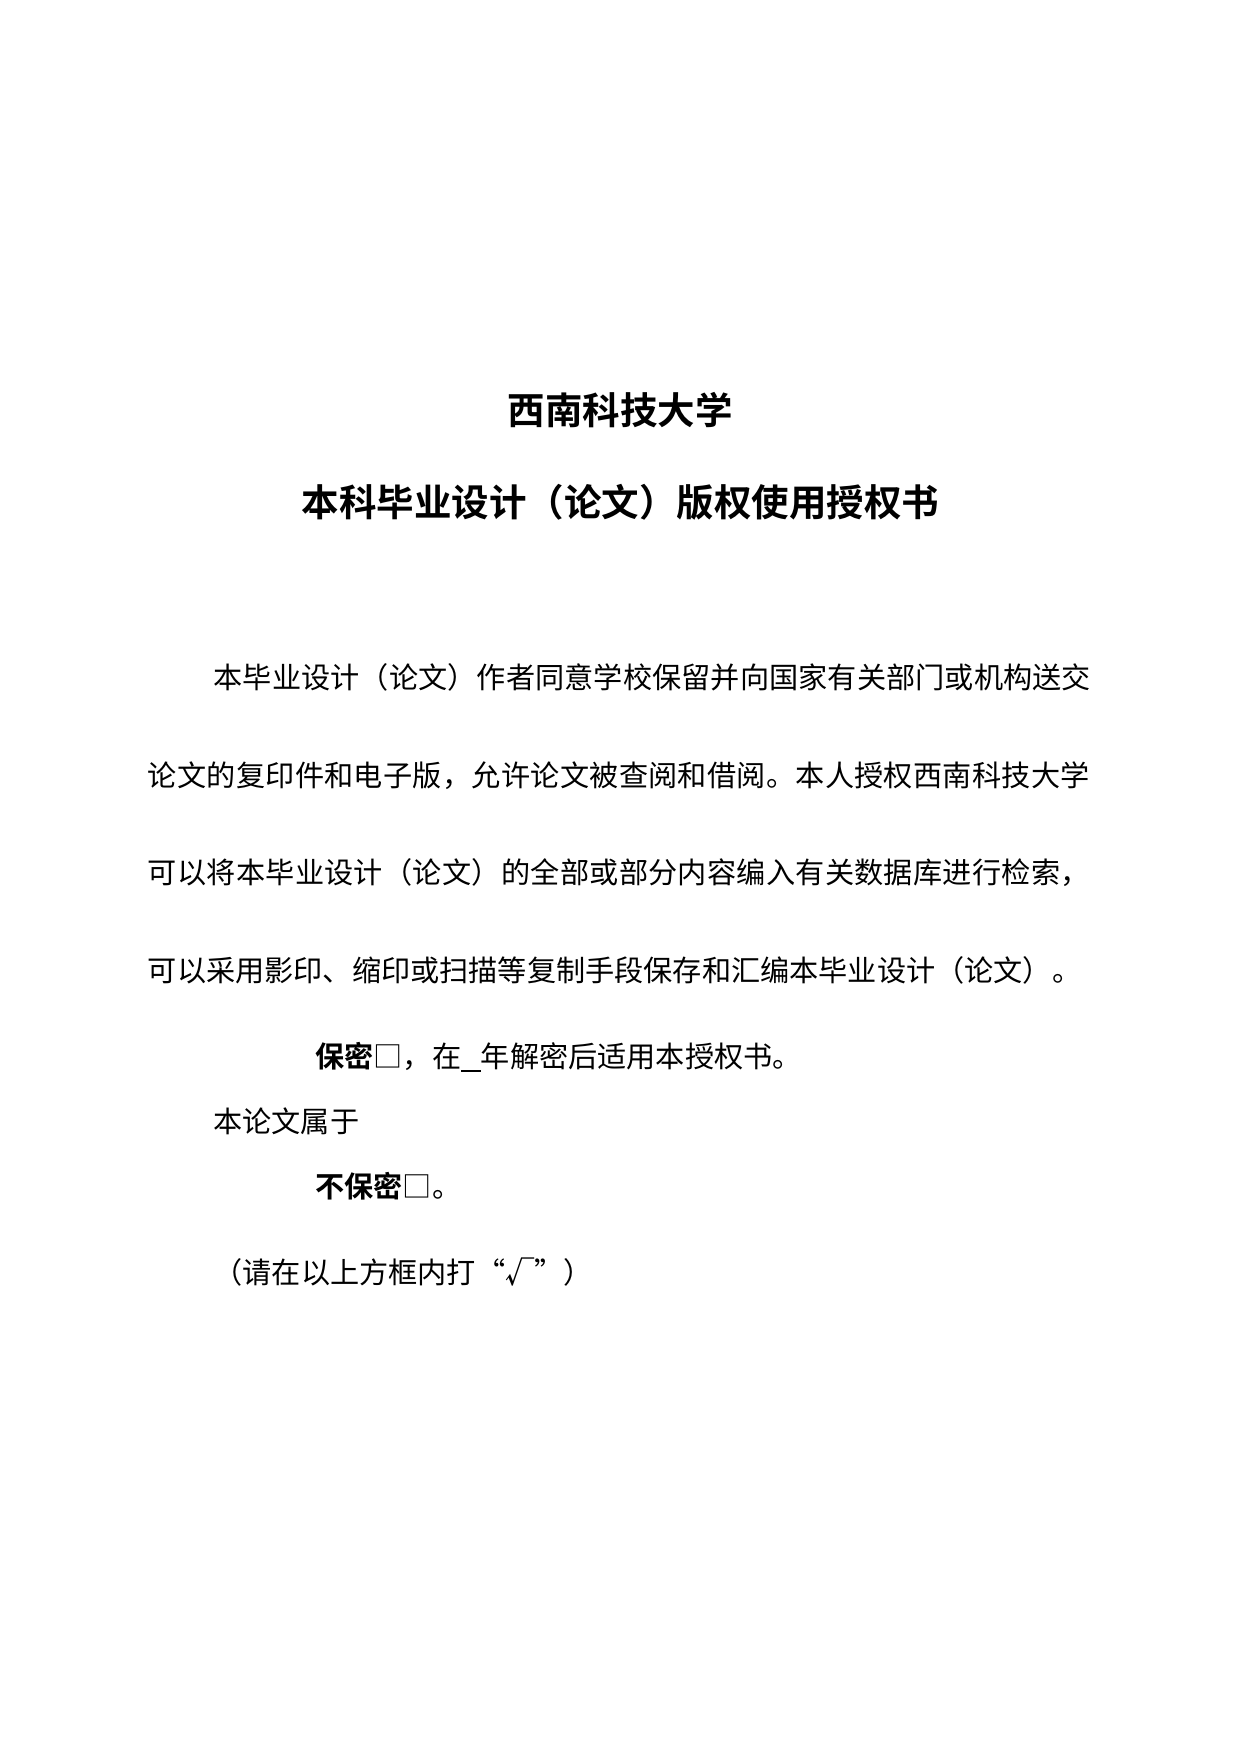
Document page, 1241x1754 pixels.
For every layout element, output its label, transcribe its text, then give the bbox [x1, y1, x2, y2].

text 本论文属于 [148, 1087, 1093, 1152]
text 本毕业设计（论文）作者同意学校保留并向国家有关部门或机构送交论文的复印件和电子版，允许论文被查阅和借阅。本人授权西南科技大学可以将本毕业设计（论文）的全部或部分内容编入有关数据库进行检索，可以采用影印、缩印或扫描等复制手段保存和汇编本毕业设计（论文）。 [148, 644, 1093, 1001]
text 西南科技大学 [148, 375, 1093, 440]
text 保密□，在 年解密后适用本授权书。 [148, 1022, 1093, 1087]
text 本科毕业设计（论文）版权使用授权书 [148, 467, 1093, 532]
text 不保密□。 [148, 1152, 1093, 1217]
text （请在以上方框内打“√”） [148, 1238, 1093, 1303]
